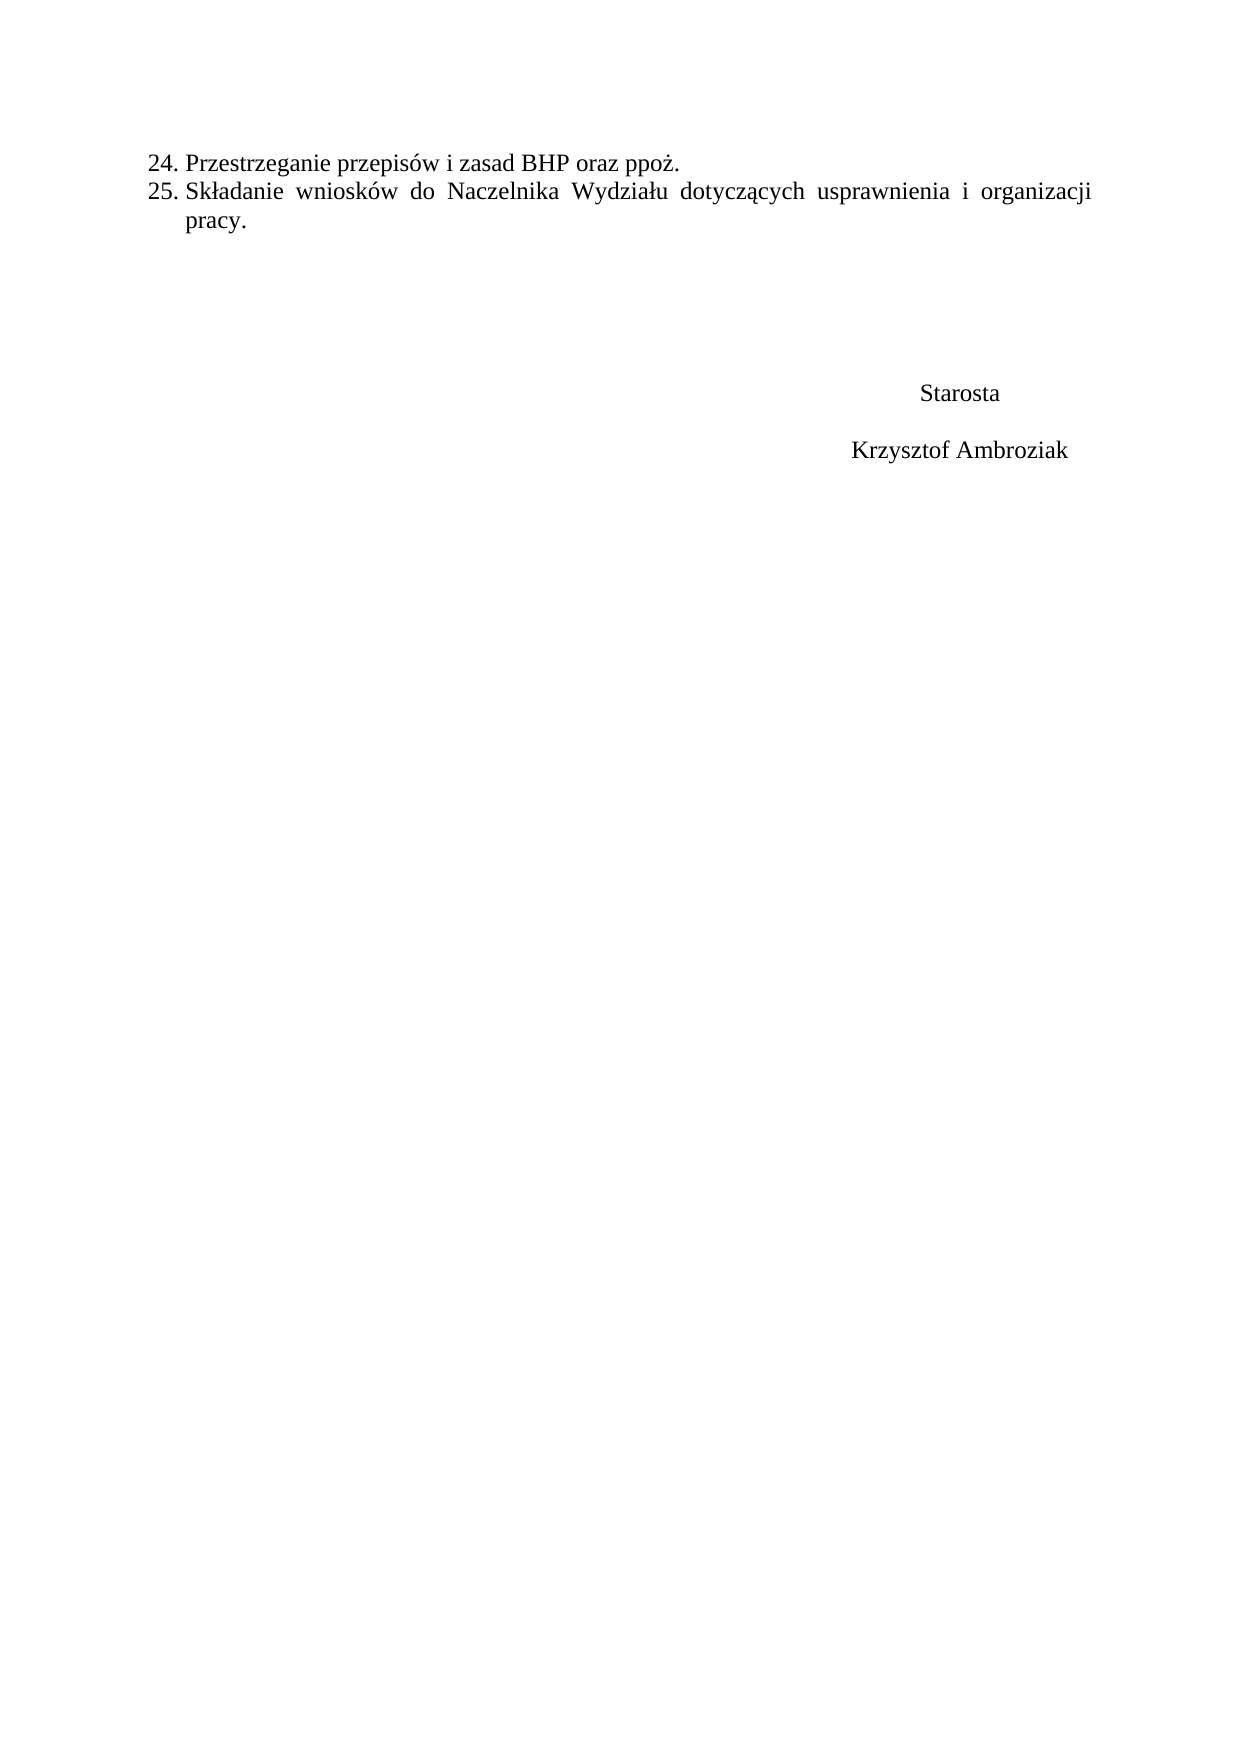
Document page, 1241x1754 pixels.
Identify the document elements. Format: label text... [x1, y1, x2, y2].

text Krzysztof Ambroziak [827, 435, 1093, 464]
list Przestrzeganie przepisów i zasad BHP oraz ppoż. [148, 148, 1093, 176]
list Składanie wniosków do Naczelnika Wydziału dotyczących usprawnienia i organizacji pracy. [148, 176, 1093, 234]
text Starosta [827, 378, 1093, 406]
